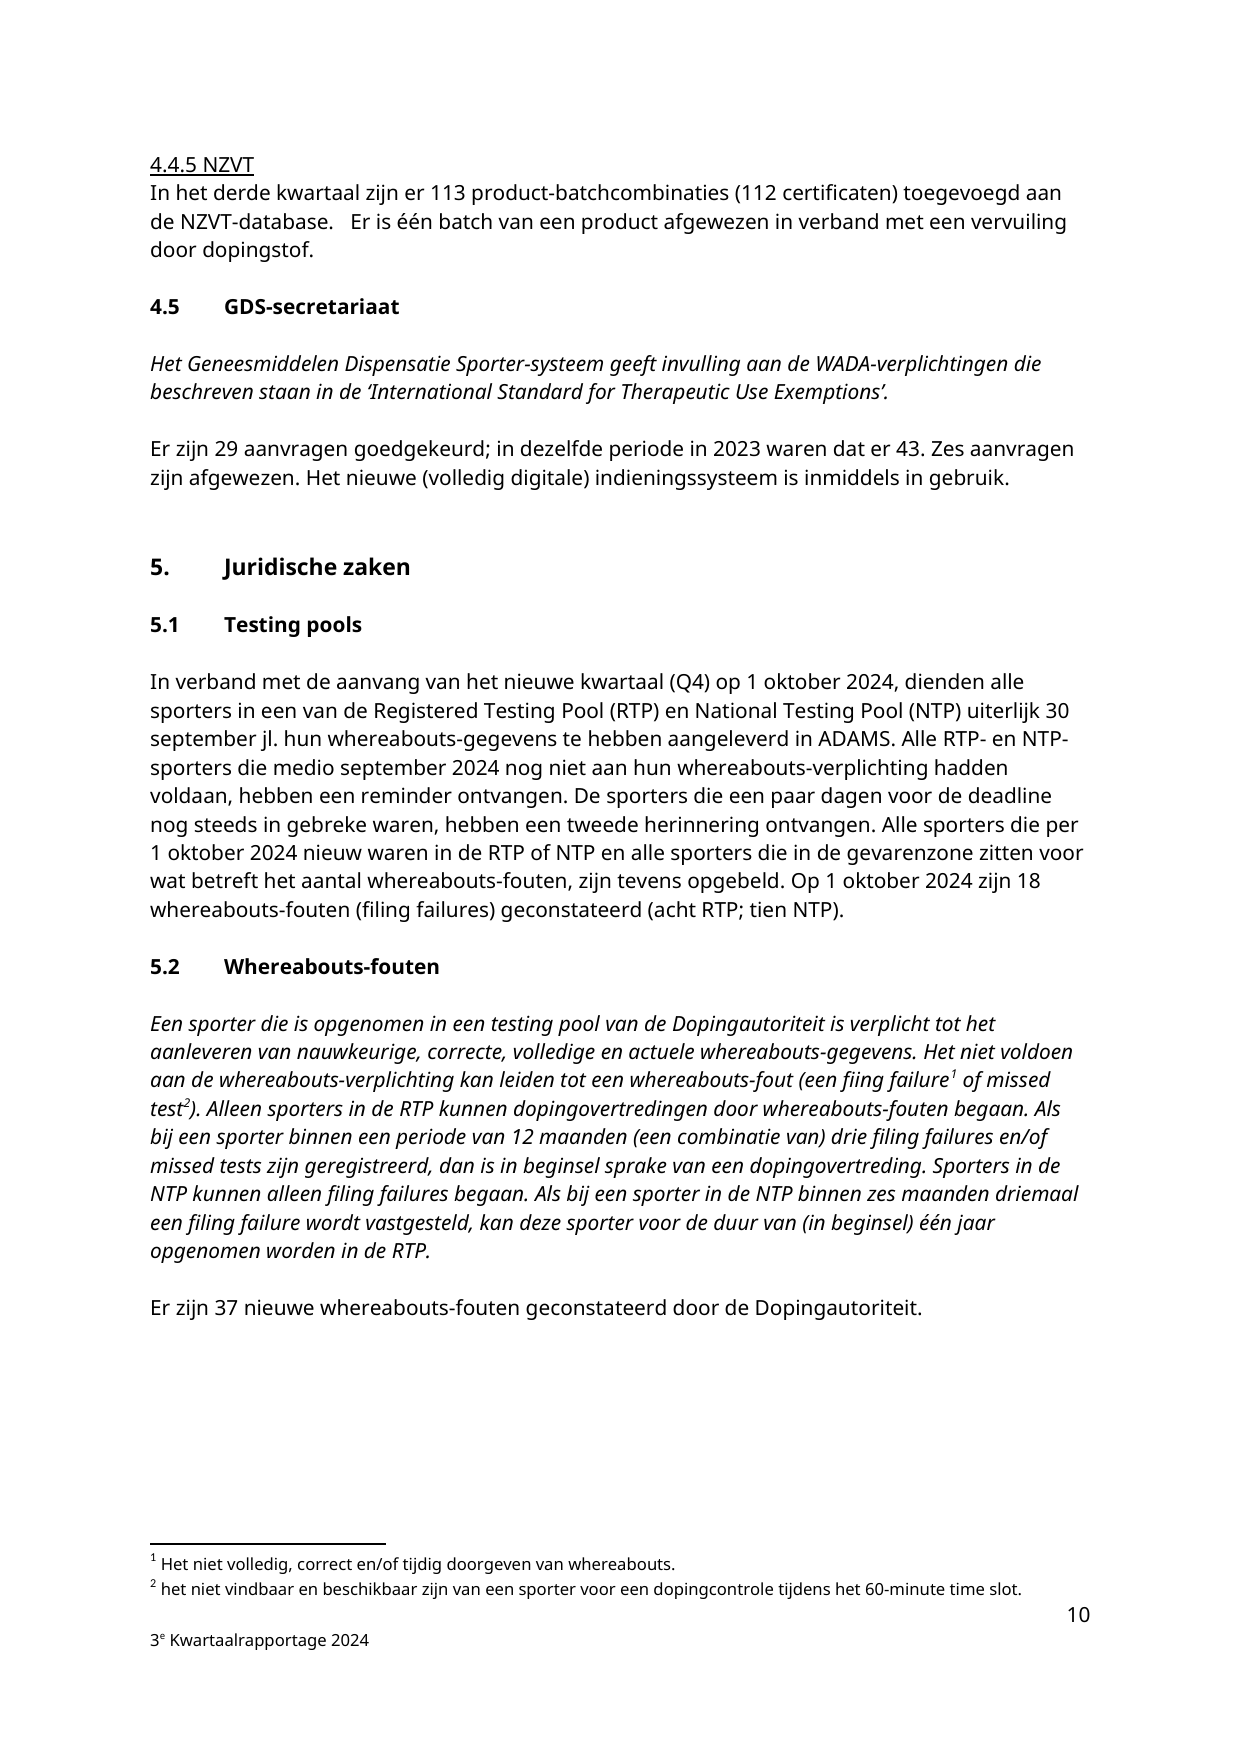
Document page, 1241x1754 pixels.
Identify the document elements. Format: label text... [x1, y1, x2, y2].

subtitle 5. Juridische zaken [150, 551, 1090, 582]
text 4.5 GDS-secretariaat [150, 292, 1090, 321]
text 4.4.5 NZVT [150, 150, 1090, 178]
text Er zijn 37 nieuwe whereabouts-fouten geconstateerd door de Dopingautoriteit. [150, 1293, 1090, 1322]
text Een sporter die is opgenomen in een testing pool van de Dopingautoriteit is verplicht tot het aanleveren van nauwkeurige, correcte, volledige en actuele whereabouts-gegevens. Het niet voldoen aan de whereabouts-verplichting kan leiden tot een whereabouts-fout (een fiing failure of missed test). Alleen sporters in de RTP kunnen dopingovertredingen door whereabouts-fouten begaan. Als bij een sporter binnen een periode van 12 maanden (een combinatie van) drie filing failures en/of missed tests zijn geregistreerd, dan is in beginsel sprake van een dopingovertreding. Sporters in de NTP kunnen alleen filing failures begaan. Als bij een sporter in de NTP binnen zes maanden driemaal een filing failure wordt vastgesteld, kan deze sporter voor de duur van (in beginsel) één jaar opgenomen worden in de RTP. [150, 1009, 1090, 1265]
text 5.2 Whereabouts-fouten [150, 952, 1090, 980]
text In het derde kwartaal zijn er 113 product-batchcombinaties (112 certificaten) toegevoegd aan de NZVT-database. Er is één batch van een product afgewezen in verband met een vervuiling door dopingstof. [150, 178, 1090, 264]
text Het Geneesmiddelen Dispensatie Sporter-systeem geeft invulling aan de WADA-verplichtingen die beschreven staan in de ‘International Standard for Therapeutic Use Exemptions’. [150, 349, 1090, 406]
text In verband met de aanvang van het nieuwe kwartaal (Q4) op 1 oktober 2024, dienden alle sporters in een van de Registered Testing Pool (RTP) en National Testing Pool (NTP) uiterlijk 30 september jl. hun whereabouts-gegevens te hebben aangeleverd in ADAMS. Alle RTP- en NTP-sporters die medio september 2024 nog niet aan hun whereabouts-verplichting hadden voldaan, hebben een reminder ontvangen. De sporters die een paar dagen voor de deadline nog steeds in gebreke waren, hebben een tweede herinnering ontvangen. Alle sporters die per 1 oktober 2024 nieuw waren in de RTP of NTP en alle sporters die in de gevarenzone zitten voor wat betreft het aantal whereabouts-fouten, zijn tevens opgebeld. Op 1 oktober 2024 zijn 18 whereabouts-fouten (filing failures) geconstateerd (acht RTP; tien NTP). [150, 667, 1090, 923]
text Er zijn 29 aanvragen goedgekeurd; in dezelfde periode in 2023 waren dat er 43. Zes aanvragen zijn afgewezen. Het nieuwe (volledig digitale) indieningssysteem is inmiddels in gebruik. [150, 434, 1090, 491]
text 5.1 Testing pools [150, 611, 1090, 639]
